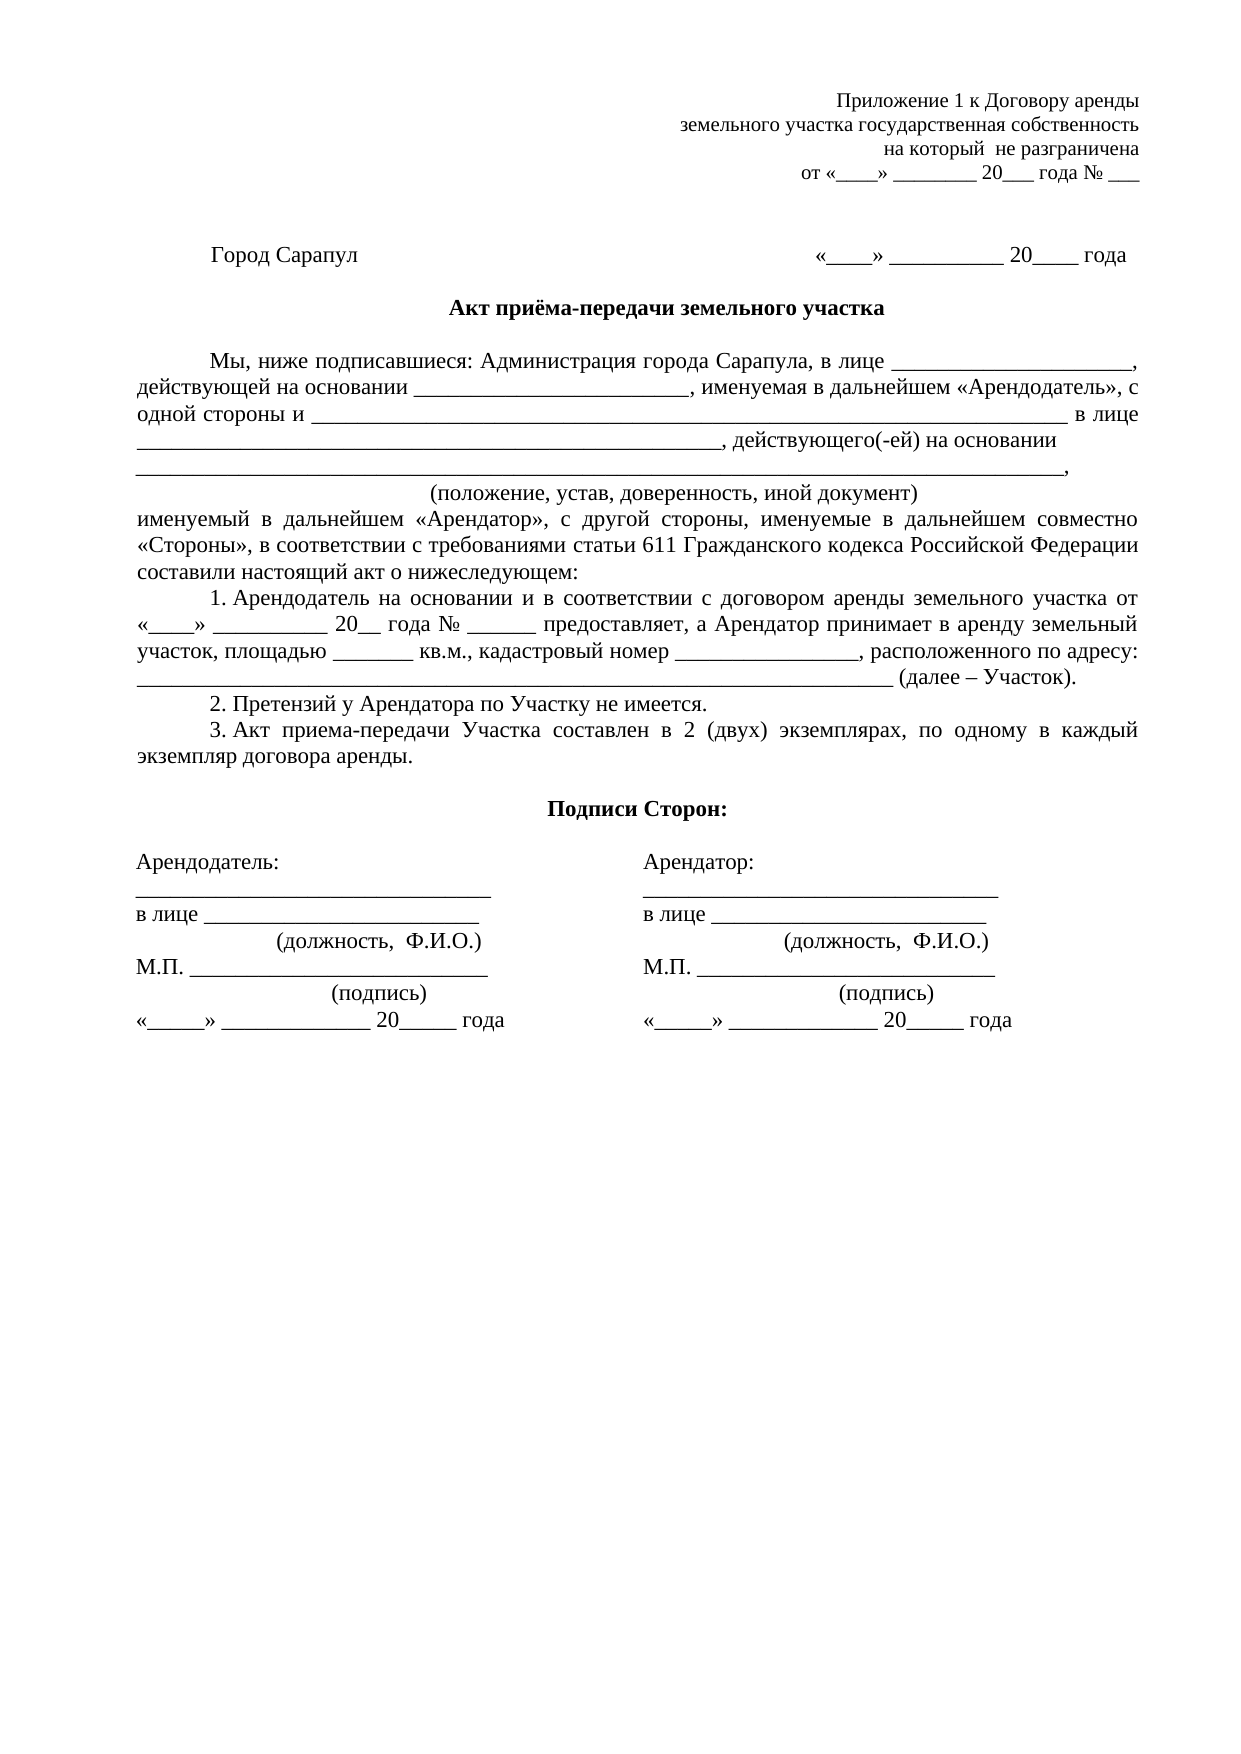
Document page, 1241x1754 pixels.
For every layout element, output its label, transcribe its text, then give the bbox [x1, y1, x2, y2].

table_cell (должность, Ф.И.О.) [124, 927, 632, 953]
text (положение, устав, доверенность, иной документ) [137, 479, 1139, 505]
table_cell (подпись) [632, 980, 1139, 1006]
table_cell (подпись) [124, 980, 632, 1006]
text 3. Акт приема-передачи Участка составлен в 2 (двух) экземплярах, по одному в каждый экземпляр договора аренды. [137, 716, 1139, 769]
table_cell _______________________________ [632, 874, 1139, 900]
table_cell _______________________________ [124, 874, 632, 900]
table_cell М.П. __________________________ [632, 953, 1139, 979]
table_cell «_____» _____________ 20_____ года [632, 1006, 1139, 1032]
table_cell М.П. __________________________ [124, 953, 632, 979]
table_cell в лице ________________________ [632, 900, 1139, 927]
text именуемый в дальнейшем «Арендатор», с другой стороны, именуемые в дальнейшем совместно «Стороны», в соответствии с требованиями статьи 611 Гражданского кодекса Российской Федерации составили настоящий акт о нижеследующем: [137, 505, 1139, 584]
table_header «____» __________ 20____ года [630, 242, 1139, 268]
text 2. Претензий у Арендатора по Участку не имеется. [137, 689, 1139, 716]
table_cell (должность, Ф.И.О.) [632, 927, 1139, 953]
table_cell «_____» _____________ 20_____ года [124, 1006, 632, 1032]
table_header Арендатор: [632, 848, 1139, 874]
text Подписи Сторон: [136, 795, 1139, 821]
text на который не разграничена [136, 136, 1139, 160]
table_cell в лице ________________________ [124, 900, 632, 927]
text Акт приёма-передачи земельного участка [136, 294, 1139, 321]
text земельного участка государственная собственность [136, 112, 1139, 136]
text Мы, ниже подписавшиеся: Администрация города Сарапула, в лице _____________________, действующей на основании ________________________, именуемая в дальнейшем «Арендодатель», с одной стороны и __________________________________________________________________ в лице ___________________________________________________, действующего(-ей) на основании [137, 347, 1139, 452]
table_header Арендодатель: [124, 848, 632, 874]
text Приложение 1 к Договору аренды [136, 88, 1139, 112]
text _________________________________________________________________________________, [136, 452, 1139, 479]
table_header Город Сарапул [124, 242, 630, 268]
text 1. Арендодатель на основании и в соответствии с договором аренды земельного участка от «____» __________ 20__ года № ______ предоставляет, а Арендатор принимает в аренду земельный участок, площадью _______ кв.м., кадастровый номер ________________, расположенного по адресу: __________________________________________________________________ (далее – Участок). [137, 584, 1139, 689]
text от «____» ________ 20___ года № ___ [136, 160, 1139, 184]
